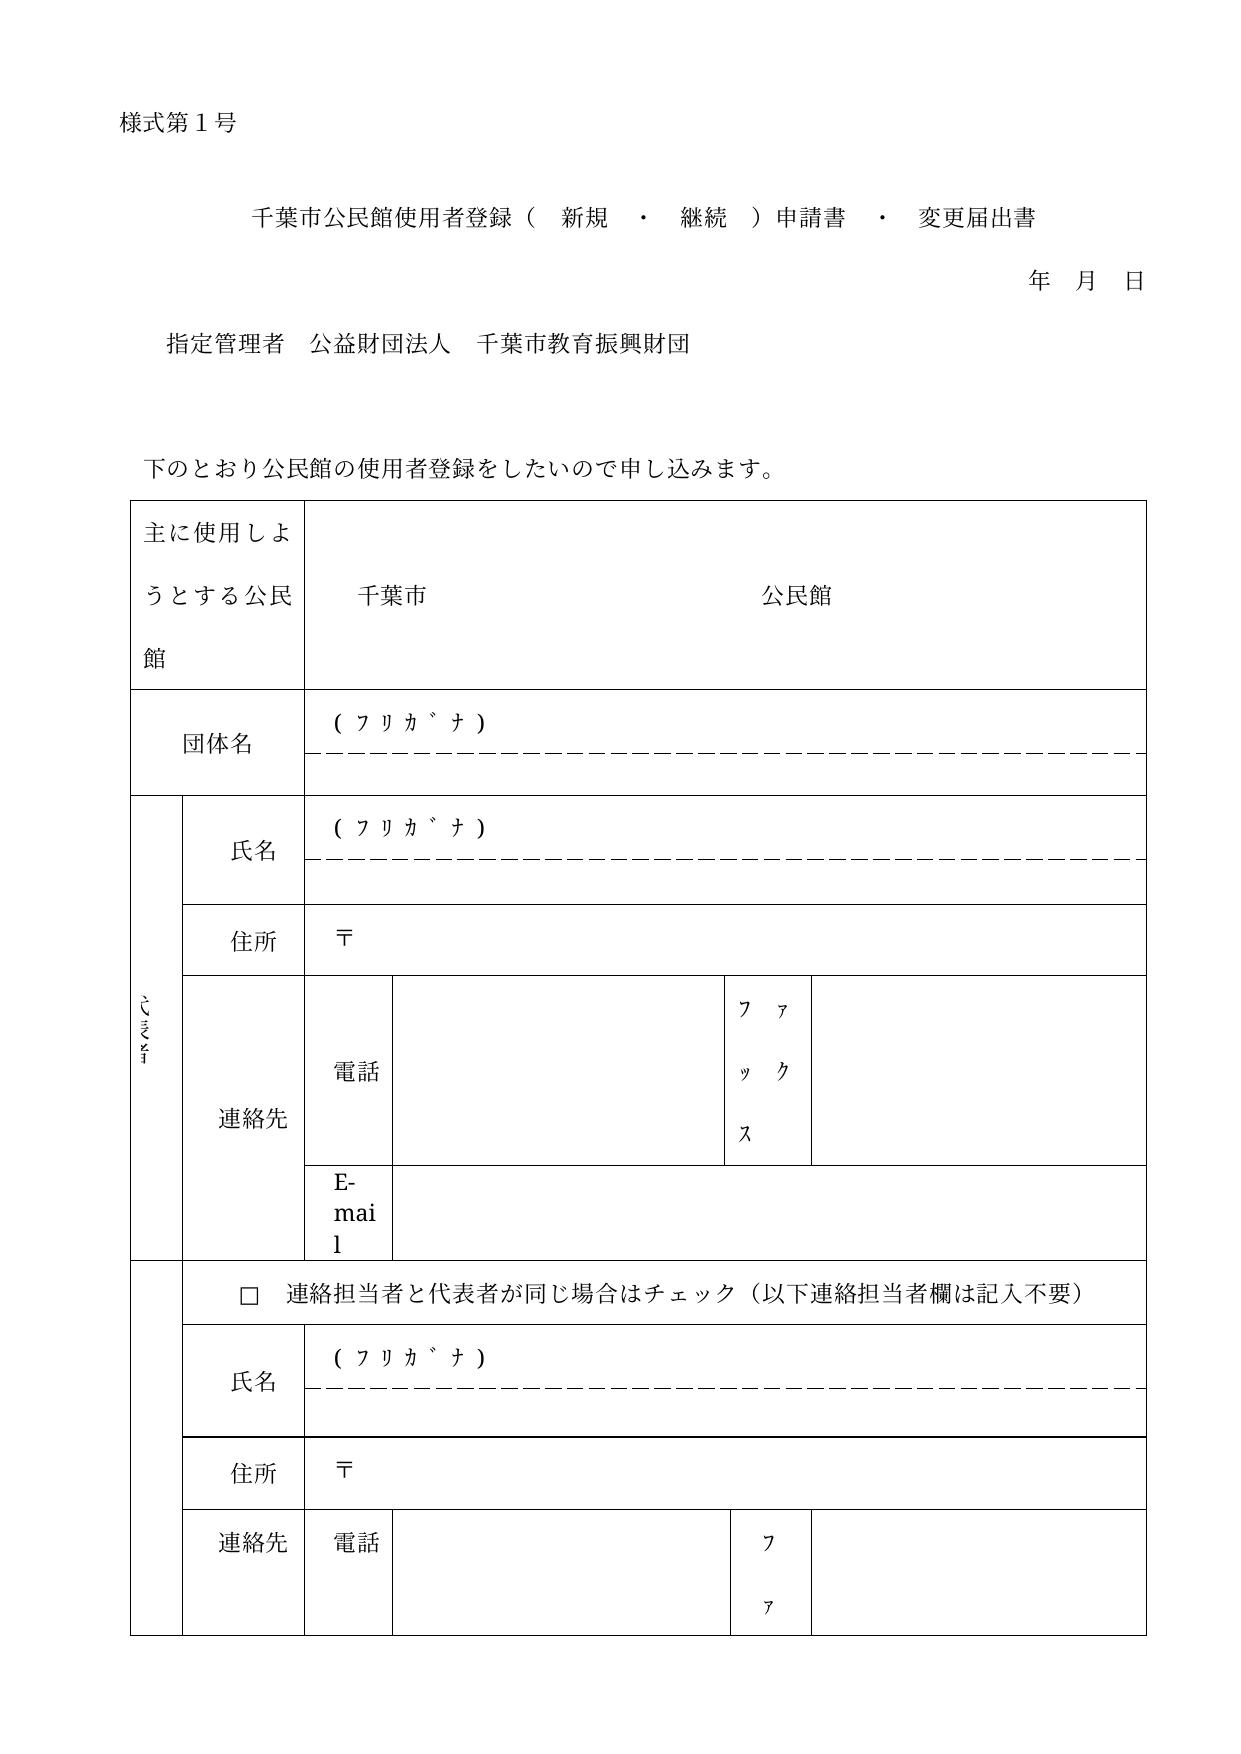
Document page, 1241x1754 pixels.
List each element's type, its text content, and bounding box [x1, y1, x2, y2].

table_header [119, 154, 1158, 1636]
text 様式第１号 [119, 91, 1145, 153]
